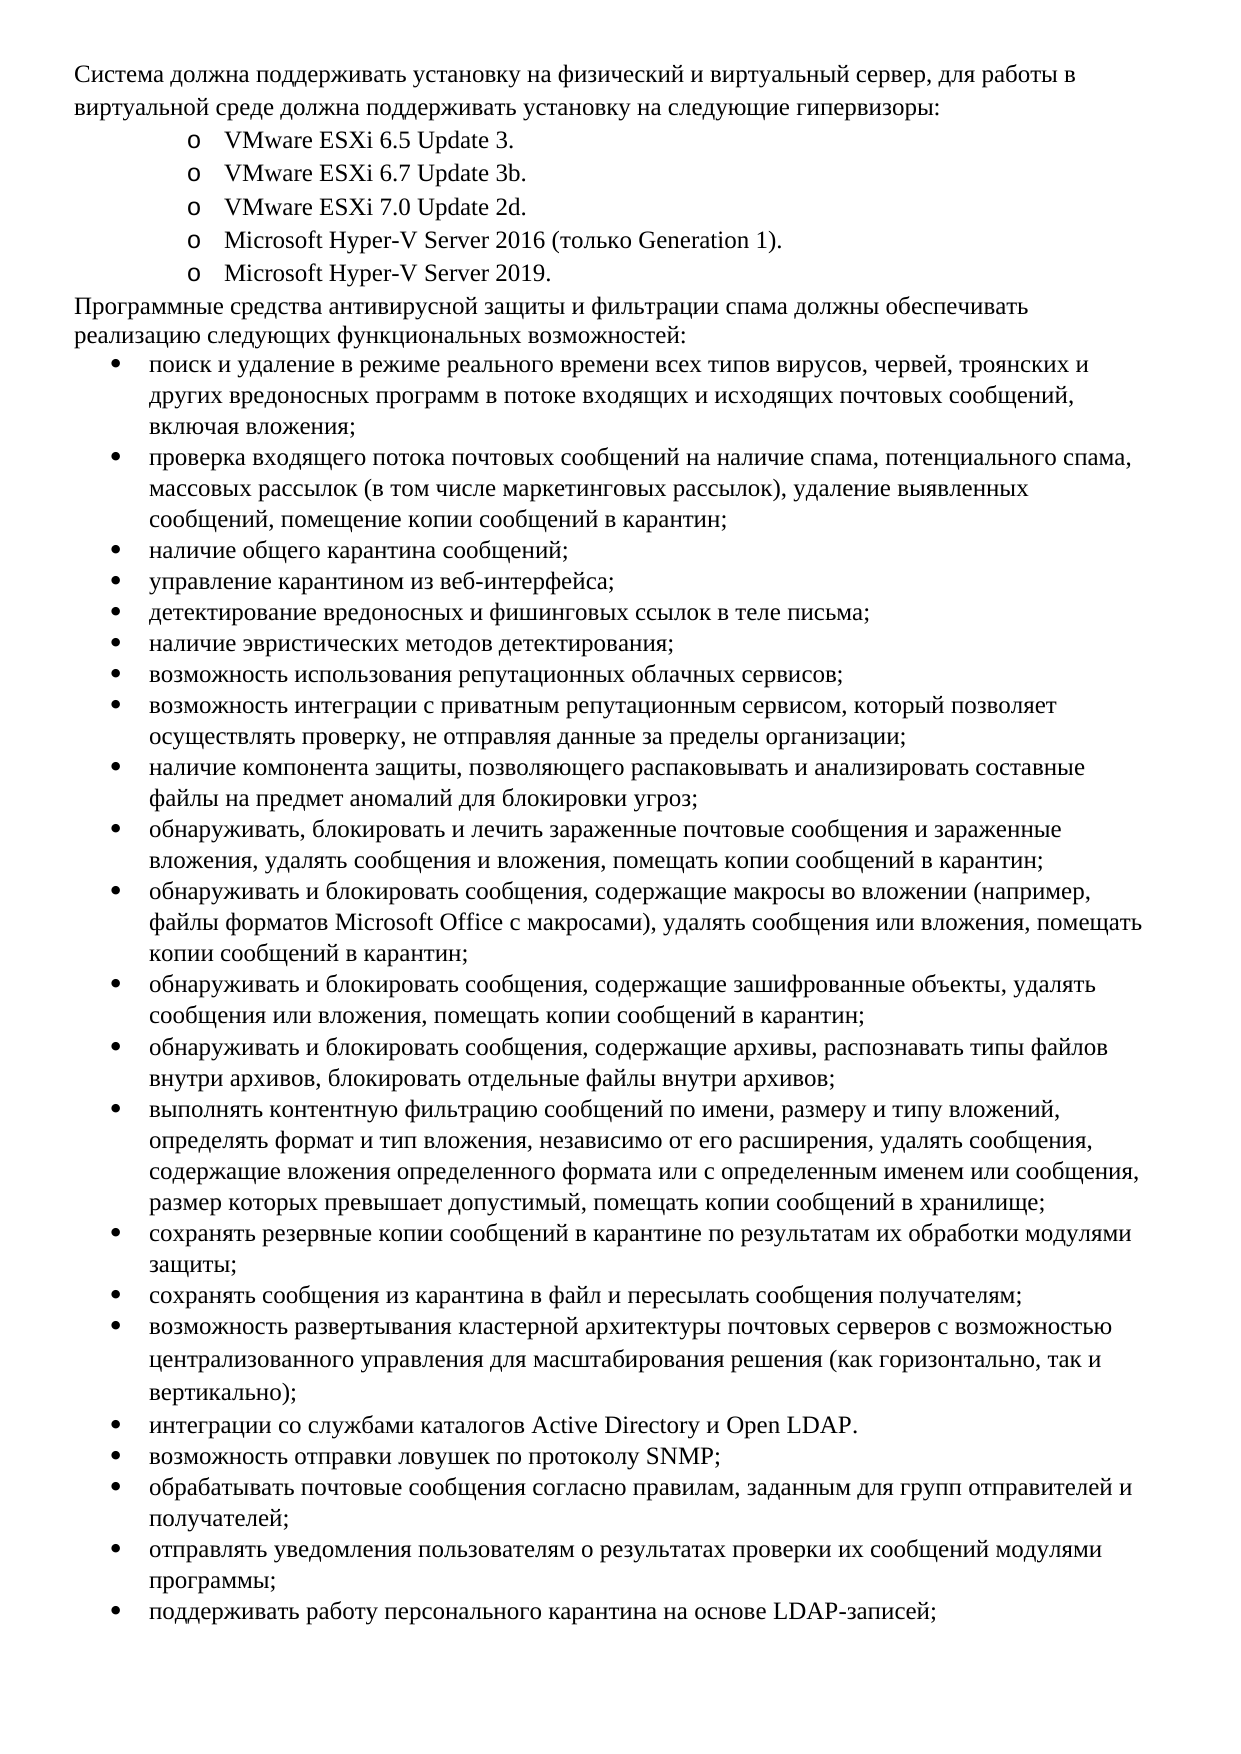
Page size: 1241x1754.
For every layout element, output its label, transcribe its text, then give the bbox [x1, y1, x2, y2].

list поддерживать работу персонального карантина на основе LDAP-записей; [111, 1596, 1152, 1625]
list сохранять сообщения из карантина в файл и пересылать сообщения получателям; [111, 1280, 1152, 1309]
list VMware ESXi 7.0 Update 2d. [186, 192, 1152, 222]
list сохранять резервные копии сообщений в карантине по результатам их обработки модулями защиты; [111, 1218, 1152, 1278]
list возможность интеграции с приватным репутационным сервисом, который позволяет осуществлять проверку, не отправляя данные за пределы организации; [111, 690, 1152, 750]
list детектирование вредоносных и фишинговых ссылок в теле письма; [111, 597, 1152, 626]
list управление карантином из веб-интерфейса; [111, 566, 1152, 595]
list обнаруживать и блокировать сообщения, содержащие макросы во вложении (например, файлы форматов Microsoft Office с макросами), удалять сообщения или вложения, помещать копии сообщений в карантин; [111, 876, 1152, 967]
list обнаруживать и блокировать сообщения, содержащие зашифрованные объекты, удалять сообщения или вложения, помещать копии сообщений в карантин; [111, 969, 1152, 1029]
list Microsoft Hyper-V Server 2019. [186, 258, 1152, 289]
list возможность развертывания кластерной архитектуры почтовых серверов с возможностью централизованного управления для масштабирования решения (как горизонтально, так и вертикально); [111, 1311, 1152, 1406]
list наличие общего карантина сообщений; [111, 535, 1152, 564]
list отправлять уведомления пользователям о результатах проверки их сообщений модулями программы; [111, 1534, 1152, 1594]
list VMware ESXi 6.7 Update 3b. [186, 158, 1152, 189]
list поиск и удаление в режиме реального времени всех типов вирусов, червей, троянских и других вредоносных программ в потоке входящих и исходящих почтовых сообщений, включая вложения; [111, 349, 1152, 439]
list возможность отправки ловушек по протоколу SNMP; [111, 1441, 1152, 1470]
list Система должна поддерживать установку на физический и виртуальный сервер, для работы в виртуальной среде должна поддерживать установку на следующие гипервизоры: [74, 59, 1152, 121]
list наличие эвристических методов детектирования; [111, 628, 1152, 657]
list обрабатывать почтовые сообщения согласно правилам, заданным для групп отправителей и получателей; [111, 1472, 1152, 1532]
list возможность использования репутационных облачных сервисов; [111, 659, 1152, 688]
list обнаруживать и блокировать сообщения, содержащие архивы, распознавать типы файлов внутри архивов, блокировать отдельные файлы внутри архивов; [111, 1032, 1152, 1091]
list наличие компонента защиты, позволяющего распаковывать и анализировать составные файлы на предмет аномалий для блокировки угроз; [111, 752, 1152, 812]
text Программные средства антивирусной защиты и фильтрации спама должны обеспечивать реализацию следующих функциональных возможностей: [74, 291, 1152, 349]
list Microsoft Hyper-V Server 2016 (только Generation 1). [186, 225, 1152, 256]
list VMware ESXi 6.5 Update 3. [186, 125, 1152, 156]
list обнаруживать, блокировать и лечить зараженные почтовые сообщения и зараженные вложения, удалять сообщения и вложения, помещать копии сообщений в карантин; [111, 814, 1152, 874]
list выполнять контентную фильтрацию сообщений по имени, размеру и типу вложений, определять формат и тип вложения, независимо от его расширения, удалять сообщения, содержащие вложения определенного формата или с определенным именем или сообщения, размер которых превышает допустимый, помещать копии сообщений в хранилище; [111, 1094, 1152, 1216]
list проверка входящего потока почтовых сообщений на наличие спама, потенциального спама, массовых рассылок (в том числе маркетинговых рассылок), удаление выявленных сообщений, помещение копии сообщений в карантин; [111, 442, 1152, 533]
list интеграции со службами каталогов Active Directory и Open LDAP. [111, 1410, 1152, 1439]
